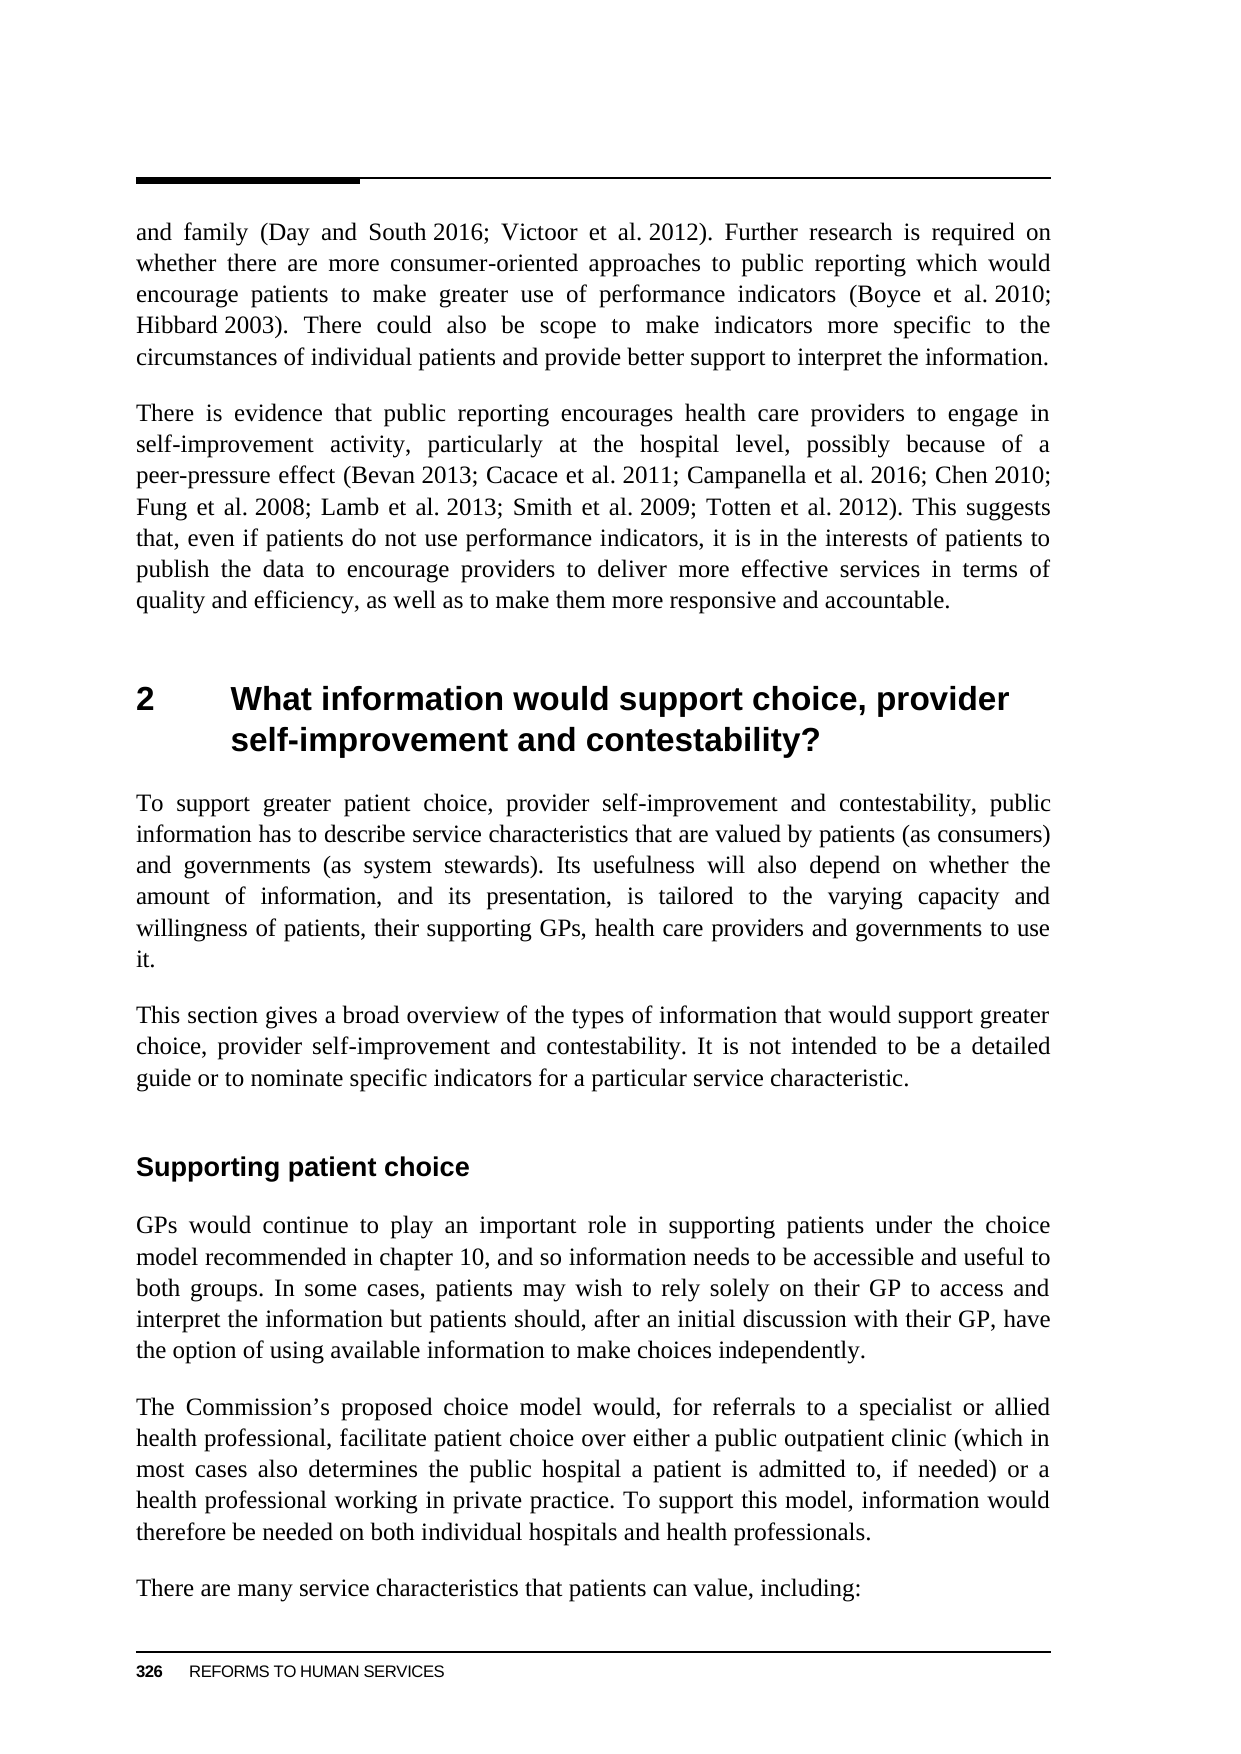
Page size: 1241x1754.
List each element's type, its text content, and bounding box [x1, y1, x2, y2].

text The Commission’s proposed choice model would, for referrals to a specialist or allied health professional, facilitate patient choice over either a public outpatient clinic (which in most cases also determines the public hospital a patient is admitted to, if needed) or a health professional working in private practice. To support this model, information would therefore be needed on both individual hospitals and health professionals. [136, 1389, 1051, 1546]
text To support greater patient choice, provider self-improvement and contestability, public information has to describe service characteristics that are valued by patients (as consumers) and governments (as system stewards). Its usefulness will also depend on whether the amount of information, and its presentation, is tailored to the varying capacity and willingness of patients, their supporting GPs, health care providers and governments to use it. [136, 785, 1051, 973]
text GPs would continue to play an important role in supporting patients under the choice model recommended in chapter 10, and so information needs to be accessible and useful to both groups. In some cases, patients may wish to rely solely on their GP to access and interpret the information but patients should, after an initial discussion with their GP, have the option of using available information to make choices independently. [136, 1208, 1051, 1364]
text There is evidence that public reporting encourages health care providers to engage in self-improvement activity, particularly at the hospital level, possibly because of a peer-pressure effect (Bevan 2013; Cacace et al. 2011; Campanella et al. 2016; Chen 2010; Fung et al. 2008; Lamb et al. 2013; Smith et al. 2009; Totten et al. 2012). This suggests that, even if patients do not use performance indicators, it is in the interests of patients to publish the data to encourage providers to deliver more effective services in terms of quality and efficiency, as well as to make them more responsive and accountable. [136, 396, 1051, 614]
subtitle Supporting patient choice [136, 1150, 1051, 1183]
text There are many service characteristics that patients can value, including: [136, 1571, 1051, 1602]
text This section gives a broad overview of the types of information that would support greater choice, provider self-improvement and contestability. It is not intended to be a detailed guide or to nominate specific indicators for a particular service characteristic. [136, 998, 1051, 1091]
